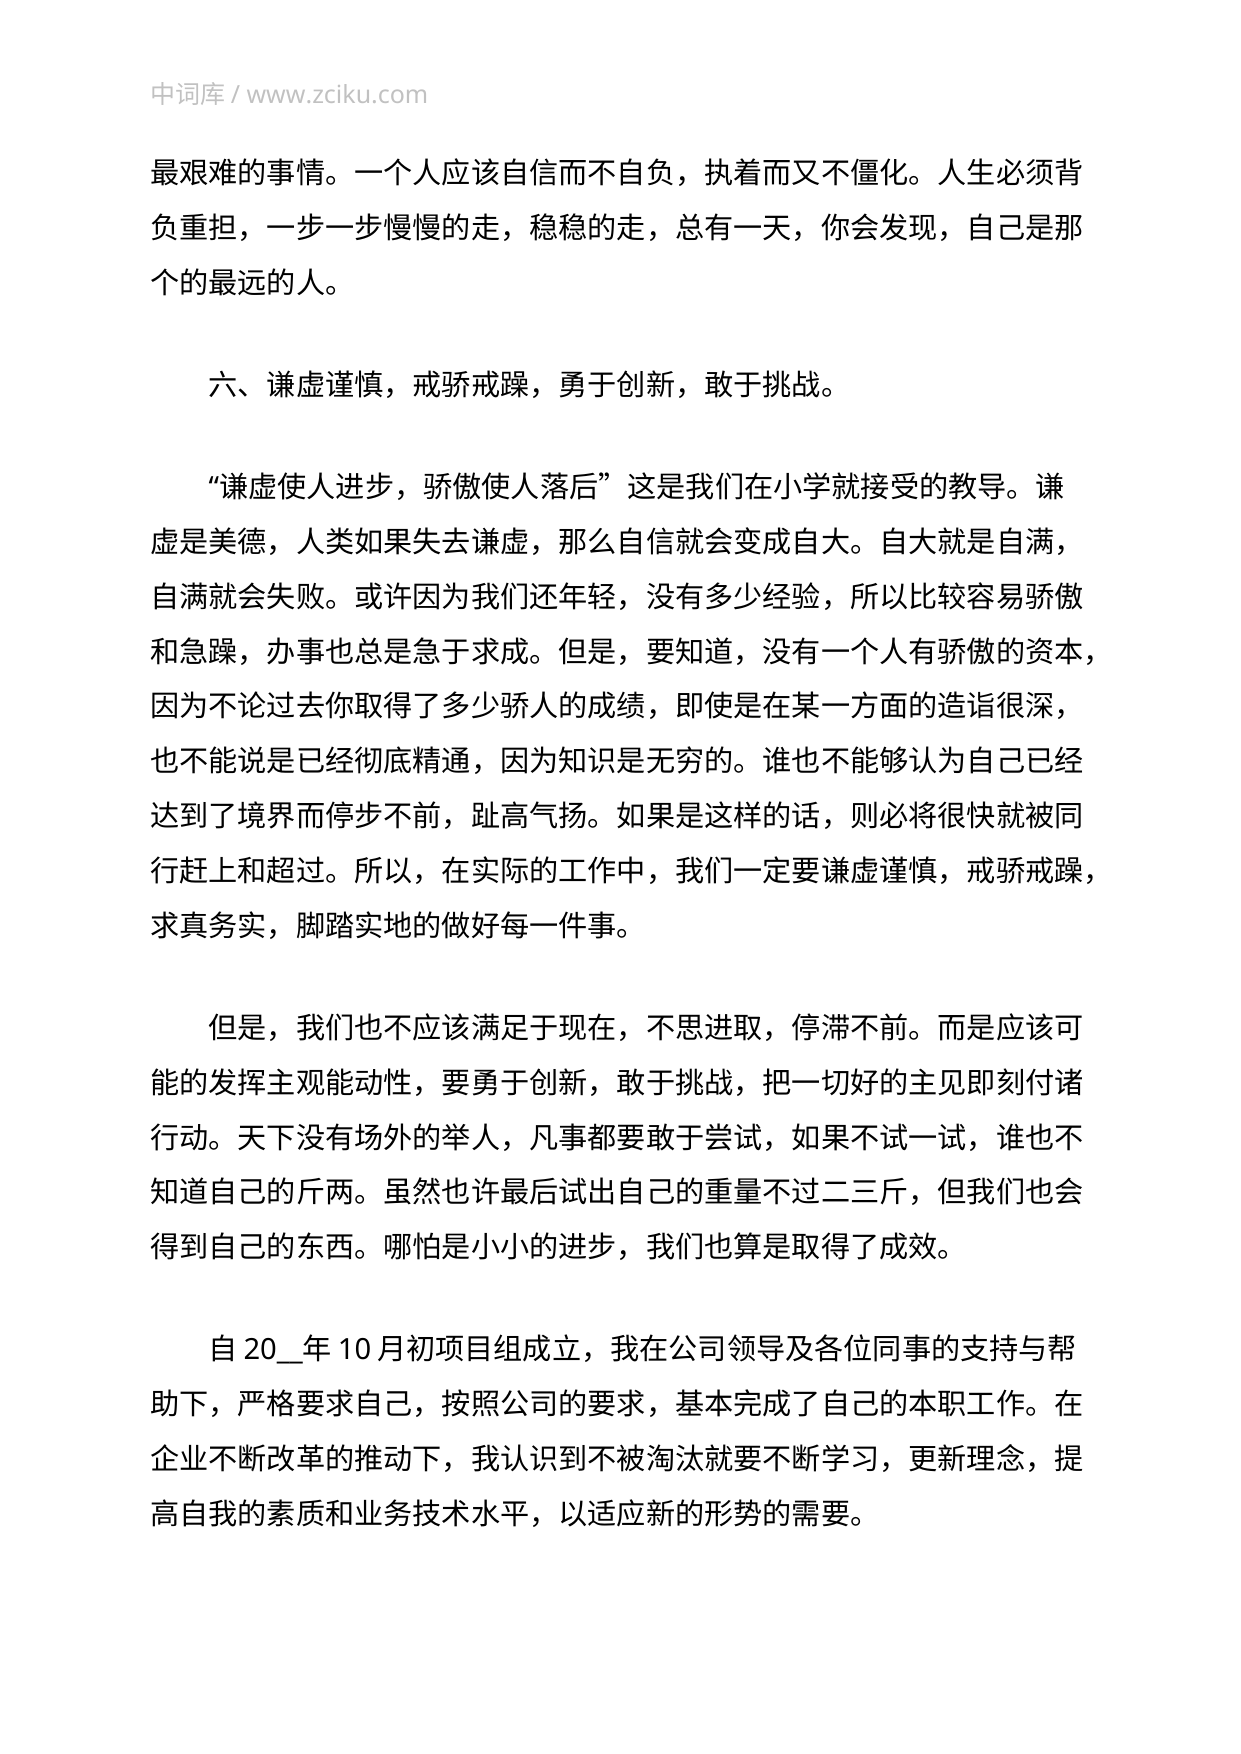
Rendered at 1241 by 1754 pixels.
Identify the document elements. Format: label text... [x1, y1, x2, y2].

text 自20__年10月初项目组成立，我在公司领导及各位同事的支持与帮助下，严格要求自己，按照公司的要求，基本完成了自己的本职工作。在企业不断改革的推动下，我认识到不被淘汰就要不断学习，更新理念，提高自我的素质和业务技术水平，以适应新的形势的需要。 [150, 1326, 1090, 1533]
text 但是，我们也不应该满足于现在，不思进取，停滞不前。而是应该可能的发挥主观能动性，要勇于创新，敢于挑战，把一切好的主见即刻付诸行动。天下没有场外的举人，凡事都要敢于尝试，如果不试一试，谁也不知道自己的斤两。虽然也许最后试出自己的重量不过二三斤，但我们也会得到自己的东西。哪怕是小小的进步，我们也算是取得了成效。 [150, 1004, 1090, 1266]
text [150, 150, 1090, 302]
text 六、谦虚谨慎，戒骄戒躁，勇于创新，敢于挑战。 [150, 362, 1090, 404]
text “谦虚使人进步，骄傲使人落后”这是我们在小学就接受的教导。谦虚是美德，人类如果失去谦虚，那么自信就会变成自大。自大就是自满，自满就会失败。或许因为我们还年轻，没有多少经验，所以比较容易骄傲和急躁，办事也总是急于求成。但是，要知道，没有一个人有骄傲的资本，因为不论过去你取得了多少骄人的成绩，即使是在某一方面的造诣很深，也不能说是已经彻底精通，因为知识是无穷的。谁也不能够认为自己已经达到了境界而停步不前，趾高气扬。如果是这样的话，则必将很快就被同行赶上和超过。所以，在实际的工作中，我们一定要谦虚谨慎，戒骄戒躁，求真务实，脚踏实地的做好每一件事。 [150, 463, 1090, 945]
